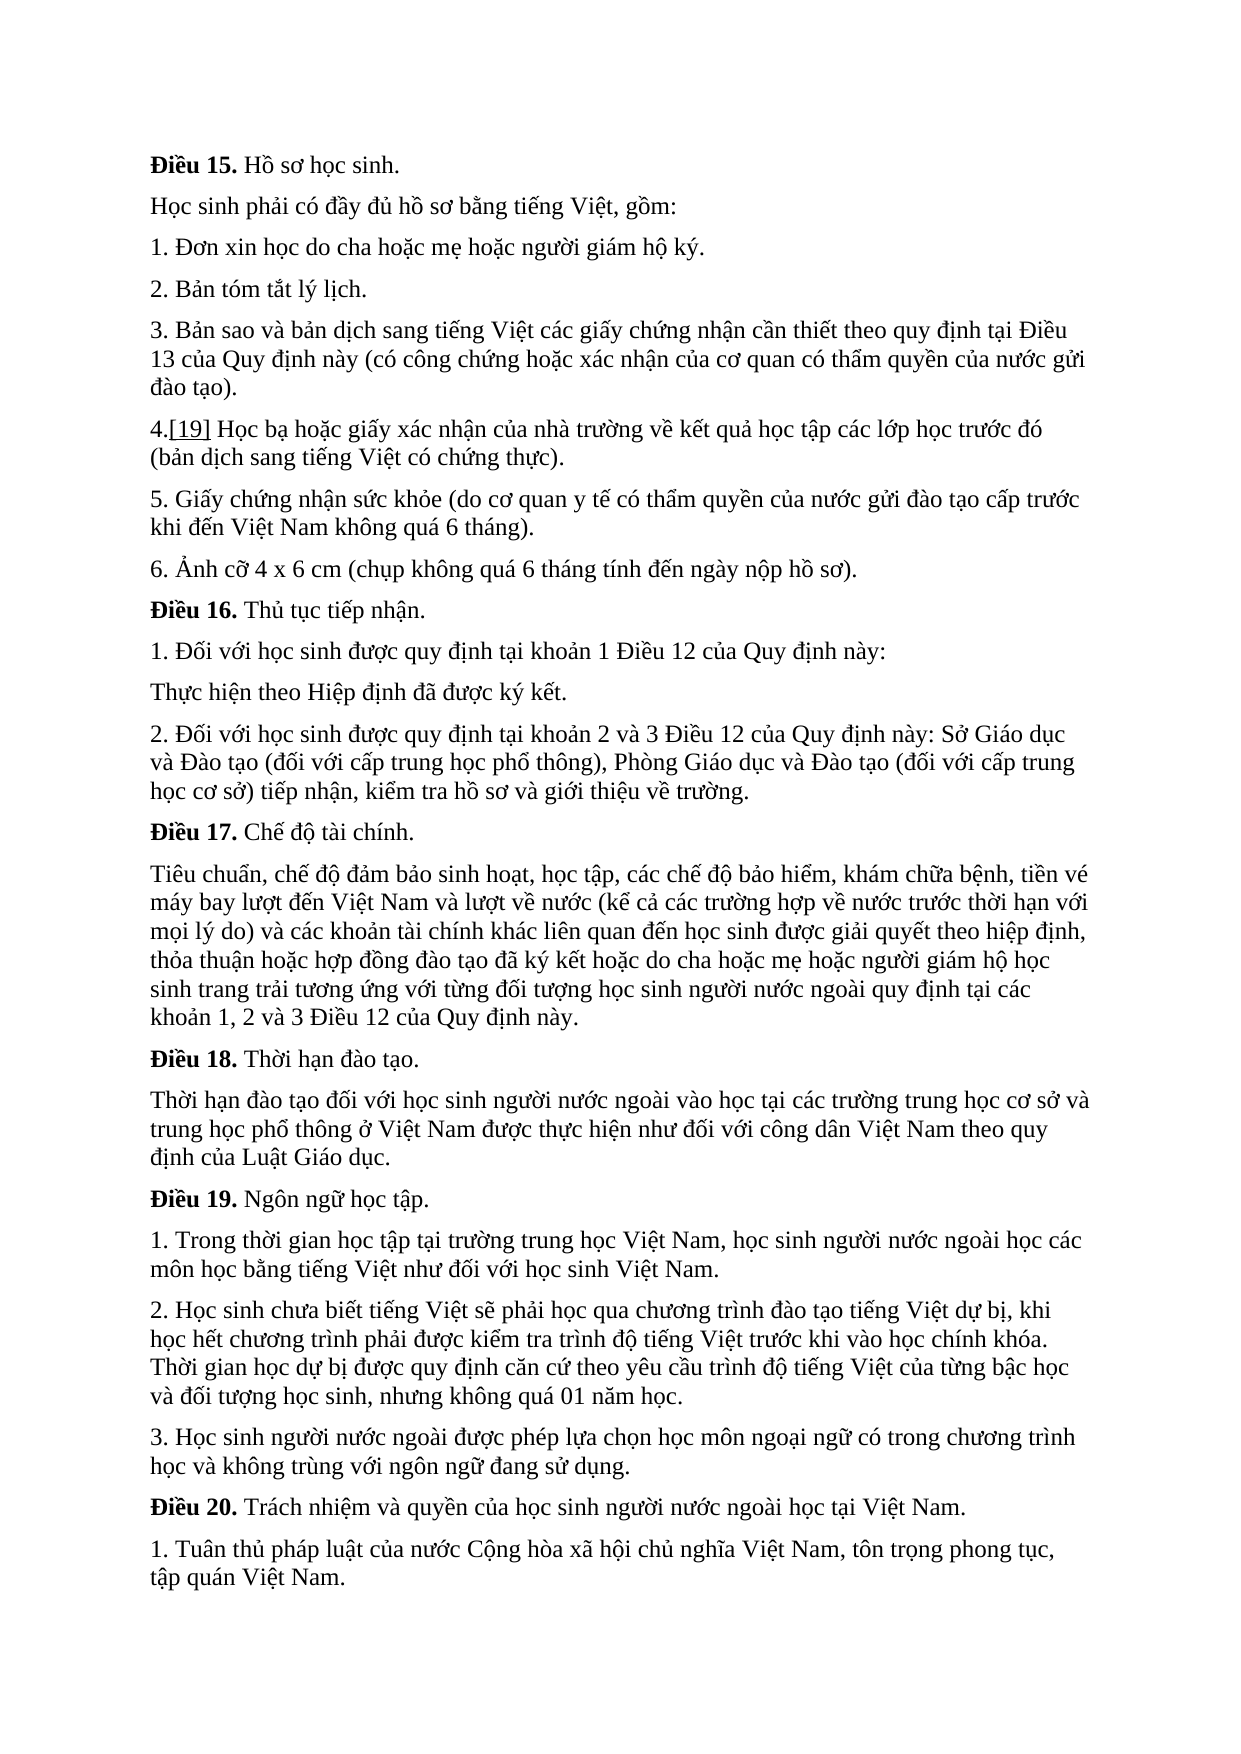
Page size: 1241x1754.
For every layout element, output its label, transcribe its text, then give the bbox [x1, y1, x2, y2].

text 1. Đối với học sinh được quy định tại khoản 1 Điều 12 của Quy định này: [150, 636, 1090, 665]
text Điều 20. Trách nhiệm và quyền của học sinh người nước ngoài học tại Việt Nam. [150, 1492, 1090, 1521]
text 2. Bản tóm tắt lý lịch. [150, 274, 1090, 302]
text 3. Học sinh người nước ngoài được phép lựa chọn học môn ngoại ngữ có trong chương trình học và không trùng với ngôn ngữ đang sử dụng. [150, 1422, 1090, 1480]
text 1. Trong thời gian học tập tại trường trung học Việt Nam, học sinh người nước ngoài học các môn học bằng tiếng Việt như đối với học sinh Việt Nam. [150, 1225, 1090, 1282]
text Điều 19. Ngôn ngữ học tập. [150, 1184, 1090, 1212]
text 1. Tuân thủ pháp luật của nước Cộng hòa xã hội chủ nghĩa Việt Nam, tôn trọng phong tục, tập quán Việt Nam. [150, 1534, 1090, 1591]
text Thời hạn đào tạo đối với học sinh người nước ngoài vào học tại các trường trung học cơ sở và trung học phổ thông ở Việt Nam được thực hiện như đối với công dân Việt Nam theo quy định của Luật Giáo dục. [150, 1085, 1090, 1171]
text 2. Học sinh chưa biết tiếng Việt sẽ phải học qua chương trình đào tạo tiếng Việt dự bị, khi học hết chương trình phải được kiểm tra trình độ tiếng Việt trước khi vào học chính khóa. Thời gian học dự bị được quy định căn cứ theo yêu cầu trình độ tiếng Việt của từng bậc học và đối tượng học sinh, nhưng không quá 01 năm học. [150, 1295, 1090, 1410]
text 2. Đối với học sinh được quy định tại khoản 2 và 3 Điều 12 của Quy định này: Sở Giáo dục và Đào tạo (đối với cấp trung học phổ thông), Phòng Giáo dục và Đào tạo (đối với cấp trung học cơ sở) tiếp nhận, kiểm tra hồ sơ và giới thiệu về trường. [150, 719, 1090, 805]
text Điều 17. Chế độ tài chính. [150, 817, 1090, 846]
text Điều 18. Thời hạn đào tạo. [150, 1044, 1090, 1072]
text 4.[19] Học bạ hoặc giấy xác nhận của nhà trường về kết quả học tập các lớp học trước đó (bản dịch sang tiếng Việt có chứng thực). [150, 414, 1090, 471]
text Tiêu chuẩn, chế độ đảm bảo sinh hoạt, học tập, các chế độ bảo hiểm, khám chữa bệnh, tiền vé máy bay lượt đến Việt Nam và lượt về nước (kể cả các trường hợp về nước trước thời hạn với mọi lý do) và các khoản tài chính khác liên quan đến học sinh được giải quyết theo hiệp định, thỏa thuận hoặc hợp đồng đào tạo đã ký kết hoặc do cha hoặc mẹ hoặc người giám hộ học sinh trang trải tương ứng với từng đối tượng học sinh người nước ngoài quy định tại các khoản 1, 2 và 3 Điều 12 của Quy định này. [150, 859, 1090, 1031]
text Thực hiện theo Hiệp định đã được ký kết. [150, 677, 1090, 706]
text 3. Bản sao và bản dịch sang tiếng Việt các giấy chứng nhận cần thiết theo quy định tại Điều 13 của Quy định này (có công chứng hoặc xác nhận của cơ quan có thẩm quyền của nước gửi đào tạo). [150, 315, 1090, 401]
text Điều 15. Hồ sơ học sinh. [150, 150, 1090, 179]
text 6. Ảnh cỡ 4 x 6 cm (chụp không quá 6 tháng tính đến ngày nộp hồ sơ). [150, 554, 1090, 582]
text Học sinh phải có đầy đủ hồ sơ bằng tiếng Việt, gồm: [150, 191, 1090, 220]
text 5. Giấy chứng nhận sức khỏe (do cơ quan y tế có thẩm quyền của nước gửi đào tạo cấp trước khi đến Việt Nam không quá 6 tháng). [150, 484, 1090, 541]
text 1. Đơn xin học do cha hoặc mẹ hoặc người giám hộ ký. [150, 232, 1090, 261]
text Điều 16. Thủ tục tiếp nhận. [150, 595, 1090, 624]
